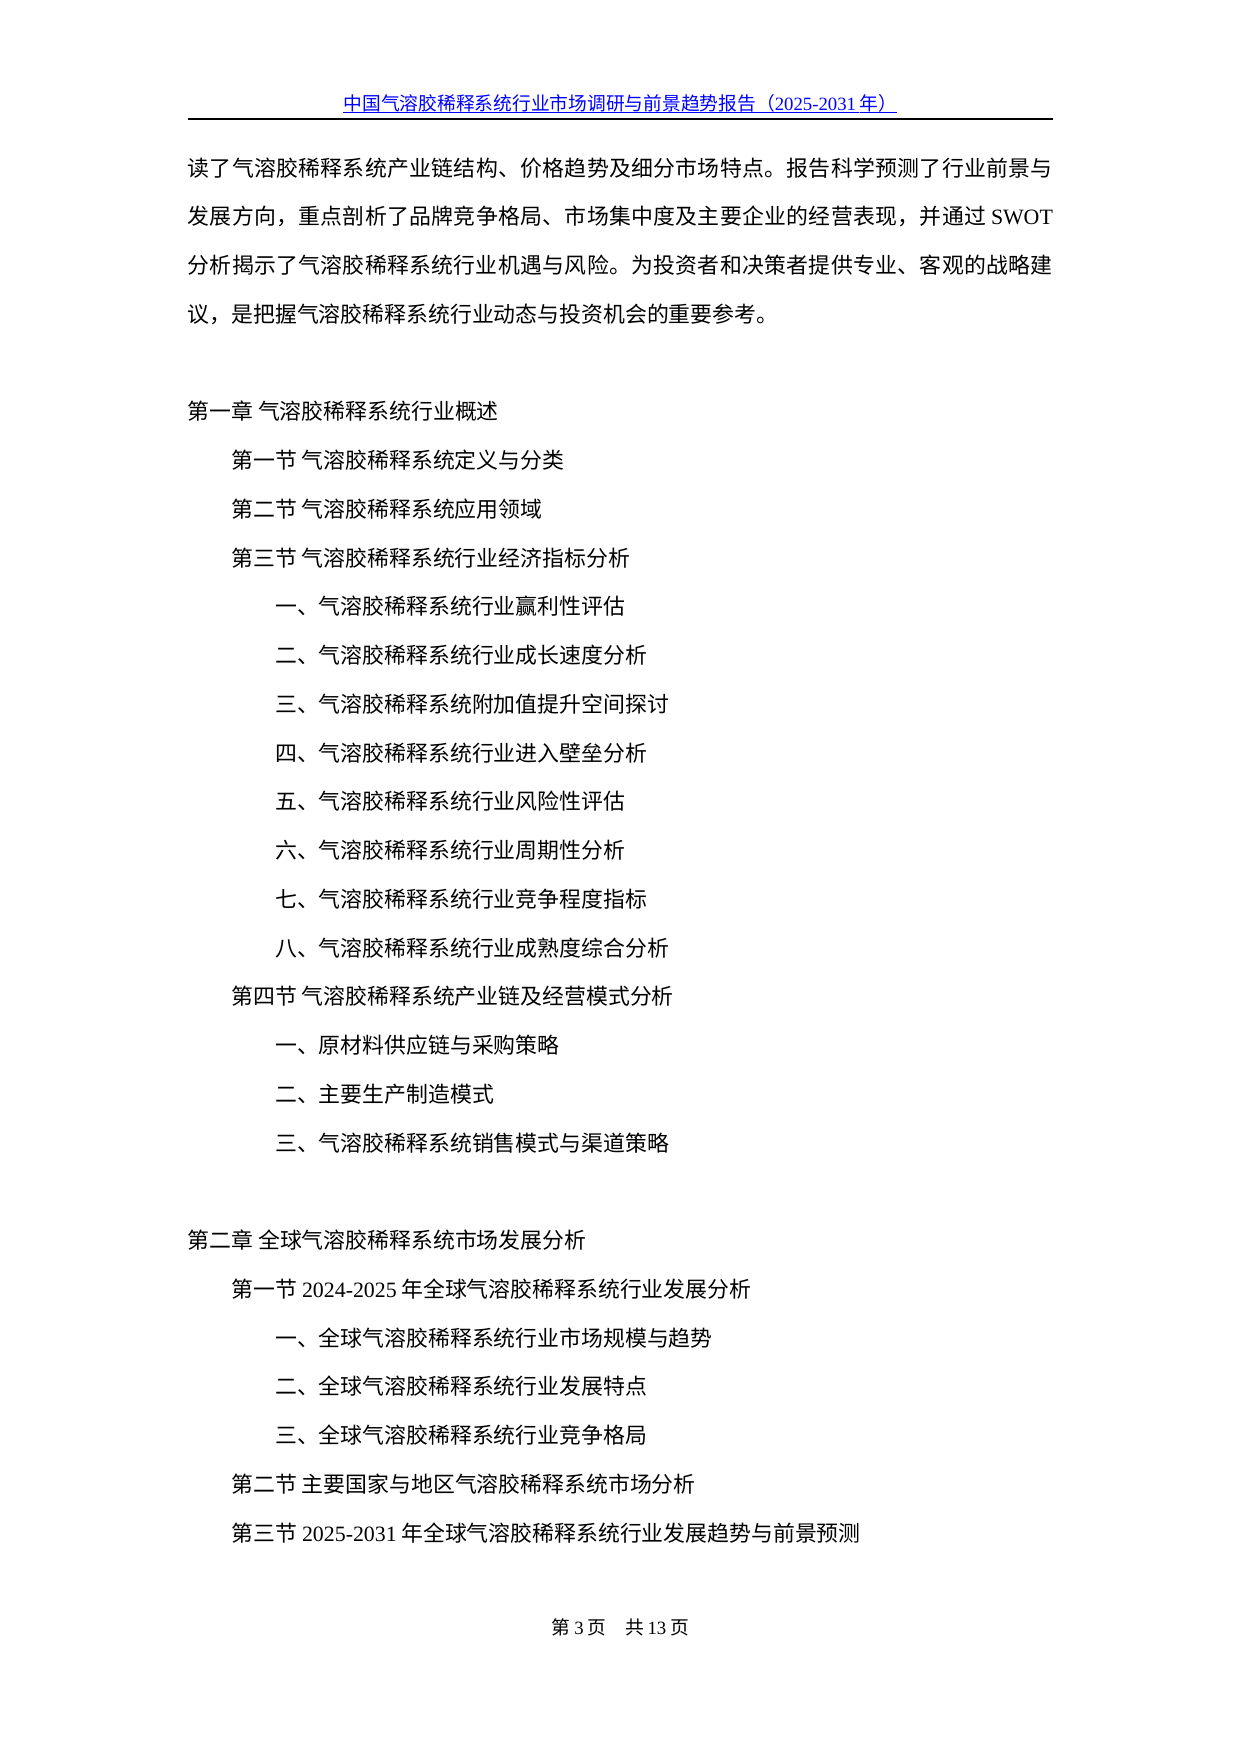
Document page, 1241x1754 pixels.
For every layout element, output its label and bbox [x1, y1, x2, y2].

text [187, 150, 1053, 1548]
